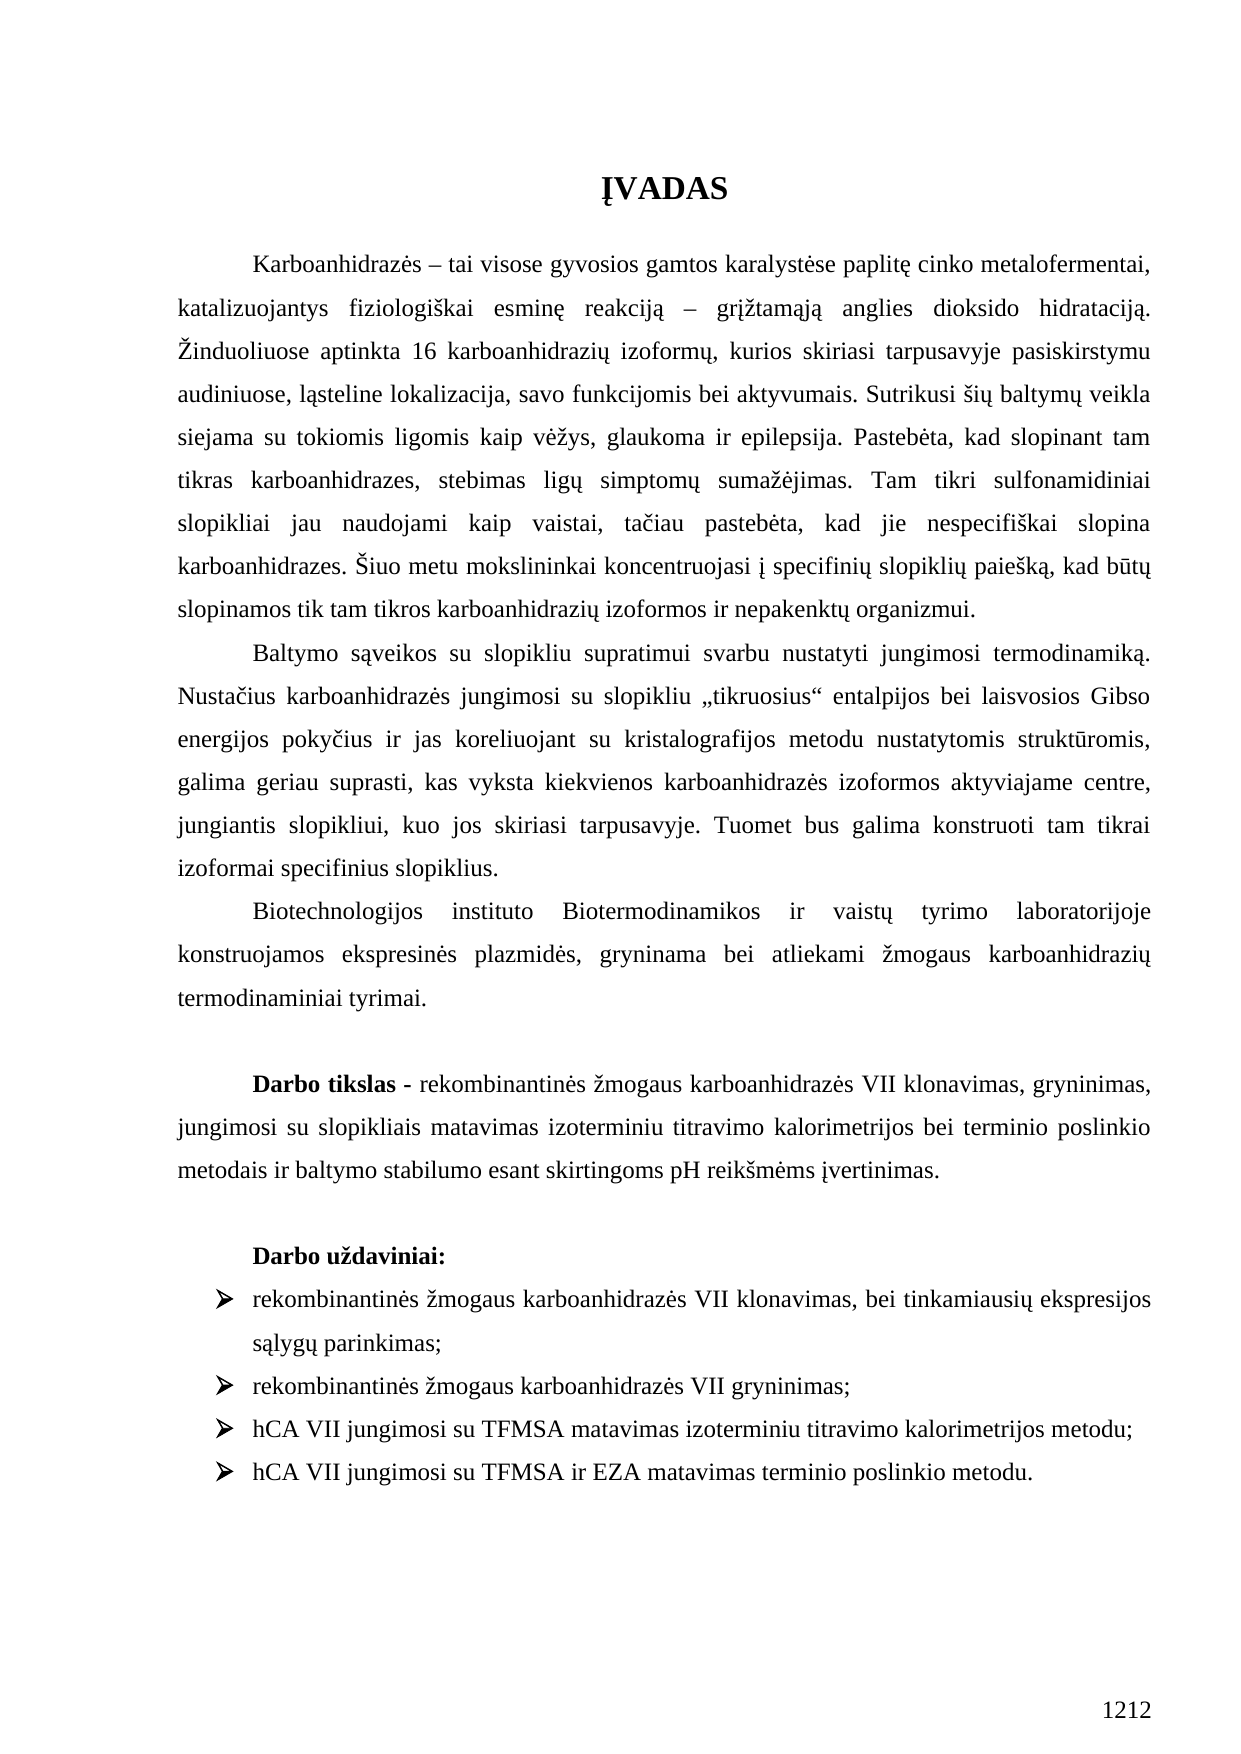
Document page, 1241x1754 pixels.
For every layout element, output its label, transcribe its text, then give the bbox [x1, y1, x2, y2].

list hCA VII jungimosi su TFMSA ir EZA matavimas terminio poslinkio metodu. [215, 1457, 1152, 1486]
list rekombinantinės žmogaus karboanhidrazės VII gryninimas; [215, 1371, 1152, 1399]
subtitle ĮVADAS [177, 168, 1152, 206]
text Darbo uždaviniai: [177, 1241, 1152, 1270]
text Baltymo sąveikos su slopikliu supratimui svarbu nustatyti jungimosi termodinamiką. Nustačius karboanhidrazės jungimosi su slopikliu „tikruosius“ entalpijos bei laisvosios Gibso energijos pokyčius ir jas koreliuojant su kristalografijos metodu nustatytomis struktūromis, galima geriau suprasti, kas vyksta kiekvienos karboanhidrazės izoformos aktyviajame centre, jungiantis slopikliui, kuo jos skiriasi tarpusavyje. Tuomet bus galima konstruoti tam tikrai izoformai specifinius slopiklius. [177, 638, 1152, 882]
list rekombinantinės žmogaus karboanhidrazės VII klonavimas, bei tinkamiausių ekspresijos sąlygų parinkimas; [215, 1284, 1152, 1356]
text Darbo tikslas - rekombinantinės žmogaus karboanhidrazės VII klonavimas, gryninimas, jungimosi su slopikliais matavimas izoterminiu titravimo kalorimetrijos bei terminio poslinkio metodais ir baltymo stabilumo esant skirtingoms pH reikšmėms įvertinimas. [177, 1069, 1152, 1184]
text Biotechnologijos instituto Biotermodinamikos ir vaistų tyrimo laboratorijoje konstruojamos ekspresinės plazmidės, gryninama bei atliekami žmogaus karboanhidrazių termodinaminiai tyrimai. [177, 896, 1152, 1011]
list hCA VII jungimosi su TFMSA matavimas izoterminiu titravimo kalorimetrijos metodu; [215, 1414, 1152, 1443]
text Karboanhidrazės – tai visose gyvosios gamtos karalystėse paplitę cinko metalofermentai, katalizuojantys fiziologiškai esminę reakciją – grįžtamąją anglies dioksido hidrataciją. Žinduoliuose aptinkta 16 karboanhidrazių izoformų, kurios skiriasi tarpusavyje pasiskirstymu audiniuose, ląsteline lokalizacija, savo funkcijomis bei aktyvumais. Sutrikusi šių baltymų veikla siejama su tokiomis ligomis kaip vėžys, glaukoma ir epilepsija. Pastebėta, kad slopinant tam tikras karboanhidrazes, stebimas ligų simptomų sumažėjimas. Tam tikri sulfonamidiniai slopikliai jau naudojami kaip vaistai, tačiau pastebėta, kad jie nespecifiškai slopina karboanhidrazes. Šiuo metu mokslininkai koncentruojasi į specifinių slopiklių paiešką, kad būtų slopinamos tik tam tikros karboanhidrazių izoformos ir nepakenktų organizmui. [177, 249, 1152, 623]
